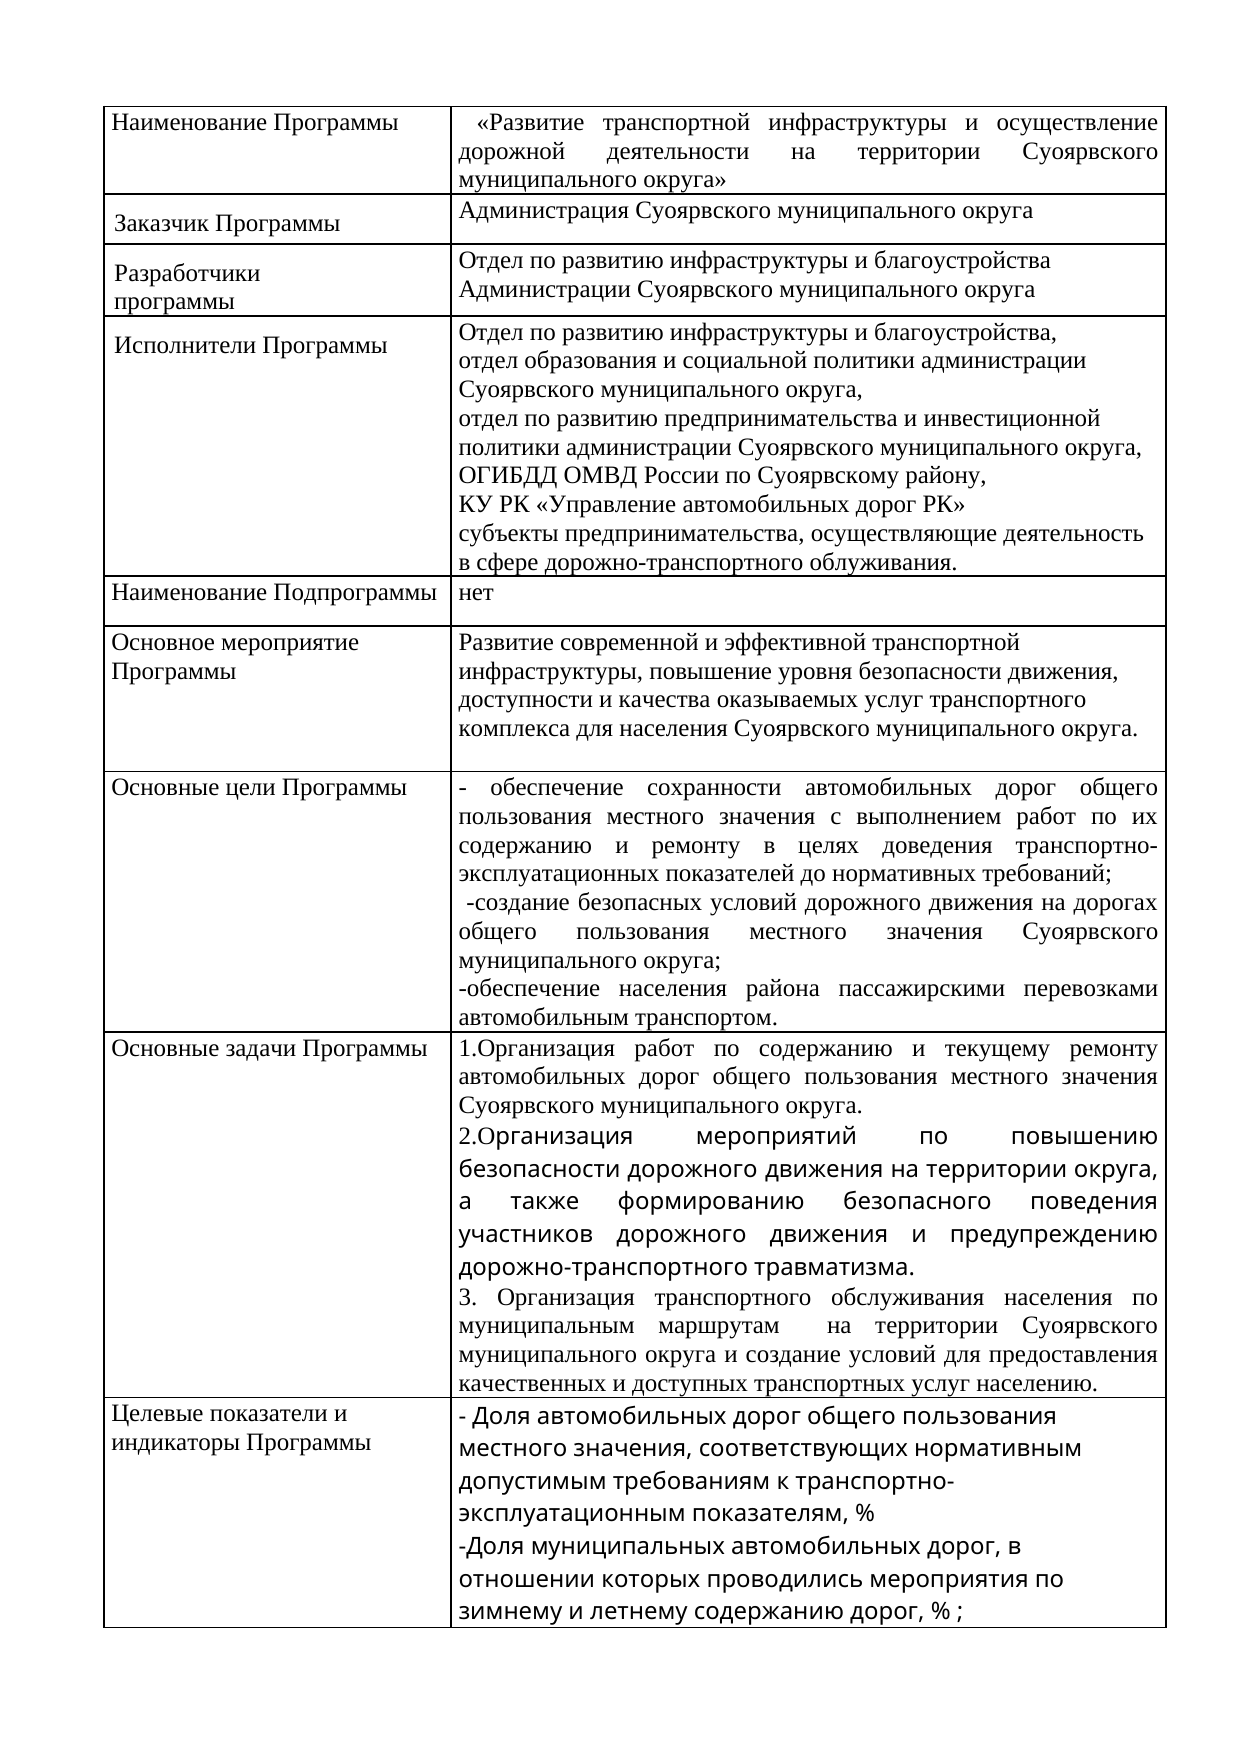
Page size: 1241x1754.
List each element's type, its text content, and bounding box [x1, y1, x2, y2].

table_cell Основные задачи Программы [105, 1033, 450, 1397]
table_cell Администрация Суоярвского муниципального округа [452, 195, 1165, 243]
table_header Наименование Программы [105, 107, 450, 193]
table_cell - обеспечение сохранности автомобильных дорог общего пользования местного значения с выполнением работ по их содержанию и ремонту в целях доведения транспортно-эксплуатационных показателей до нормативных требований; -создание безопасных условий дорожного движения на дорогах общего пользования местного значения Суоярвского муниципального округа; -обеспечение населения района пассажирскими перевозками автомобильным транспортом. [452, 772, 1165, 1031]
table_cell Основное мероприятие Программы [105, 627, 450, 771]
table_cell 1.Организация работ по содержанию и текущему ремонту автомобильных дорог общего пользования местного значения Суоярвского муниципального округа. 2.Организация мероприятий по повышению безопасности дорожного движения на территории округа, а также формированию безопасного поведения участников дорожного движения и предупреждению дорожно-транспортного травматизма. 3. Организация транспортного обслуживания населения по муниципальным маршрутам на территории Суоярвского муниципального округа и создание условий для предоставления качественных и доступных транспортных услуг населению. [452, 1033, 1165, 1397]
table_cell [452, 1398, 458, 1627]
table_cell Основные цели Программы [105, 772, 450, 1031]
table_cell Отдел по развитию инфраструктуры и благоустройства, отдел образования и социальной политики администрации Суоярвского муниципального округа, отдел по развитию предпринимательства и инвестиционной политики администрации Суоярвского муниципального округа, ОГИБДД ОМВД России по Суоярвскому району, КУ РК «Управление автомобильных дорог РК» субъекты предпринимательства, осуществляющие деятельность в сфере дорожно-транспортного облуживания. [452, 317, 1165, 575]
table_cell Наименование Подпрограммы [105, 577, 450, 625]
table_cell Исполнители Программы [105, 317, 450, 575]
table_cell нет [452, 577, 1165, 625]
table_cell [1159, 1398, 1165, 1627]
table_cell Отдел по развитию инфраструктуры и благоустройства Администрации Суоярвского муниципального округа [452, 245, 1165, 315]
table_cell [105, 1398, 450, 1627]
table_cell Заказчик Программы [105, 195, 450, 243]
table_cell Разработчики программы [105, 245, 450, 315]
table_header «Развитие транспортной инфраструктуры и осуществление дорожной деятельности на территории Суоярвского муниципального округа» [452, 107, 1165, 193]
table_cell Развитие современной и эффективной транспортной инфраструктуры, повышение уровня безопасности движения, доступности и качества оказываемых услуг транспортного комплекса для населения Суоярвского муниципального округа. [452, 627, 1165, 771]
